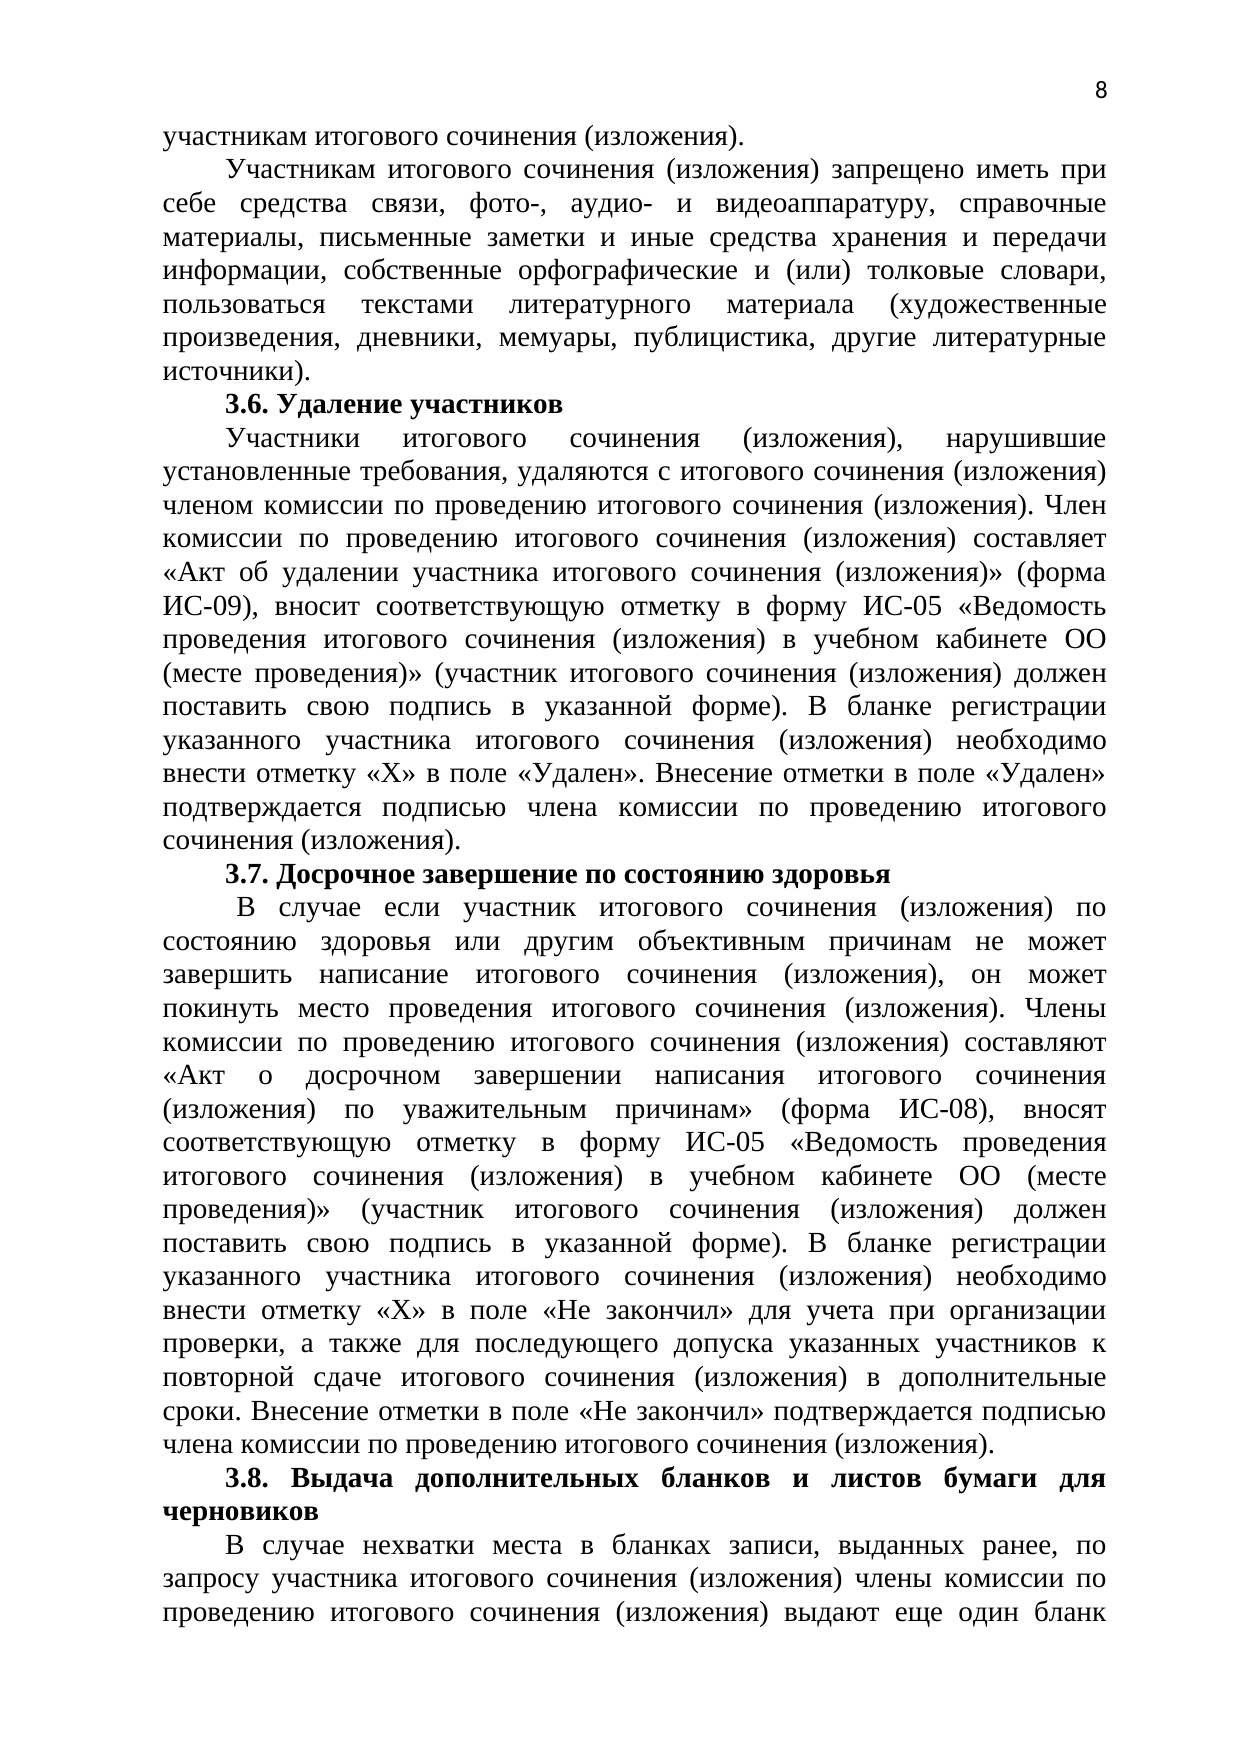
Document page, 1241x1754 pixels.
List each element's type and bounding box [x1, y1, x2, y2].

table_header [151, 118, 1118, 1627]
